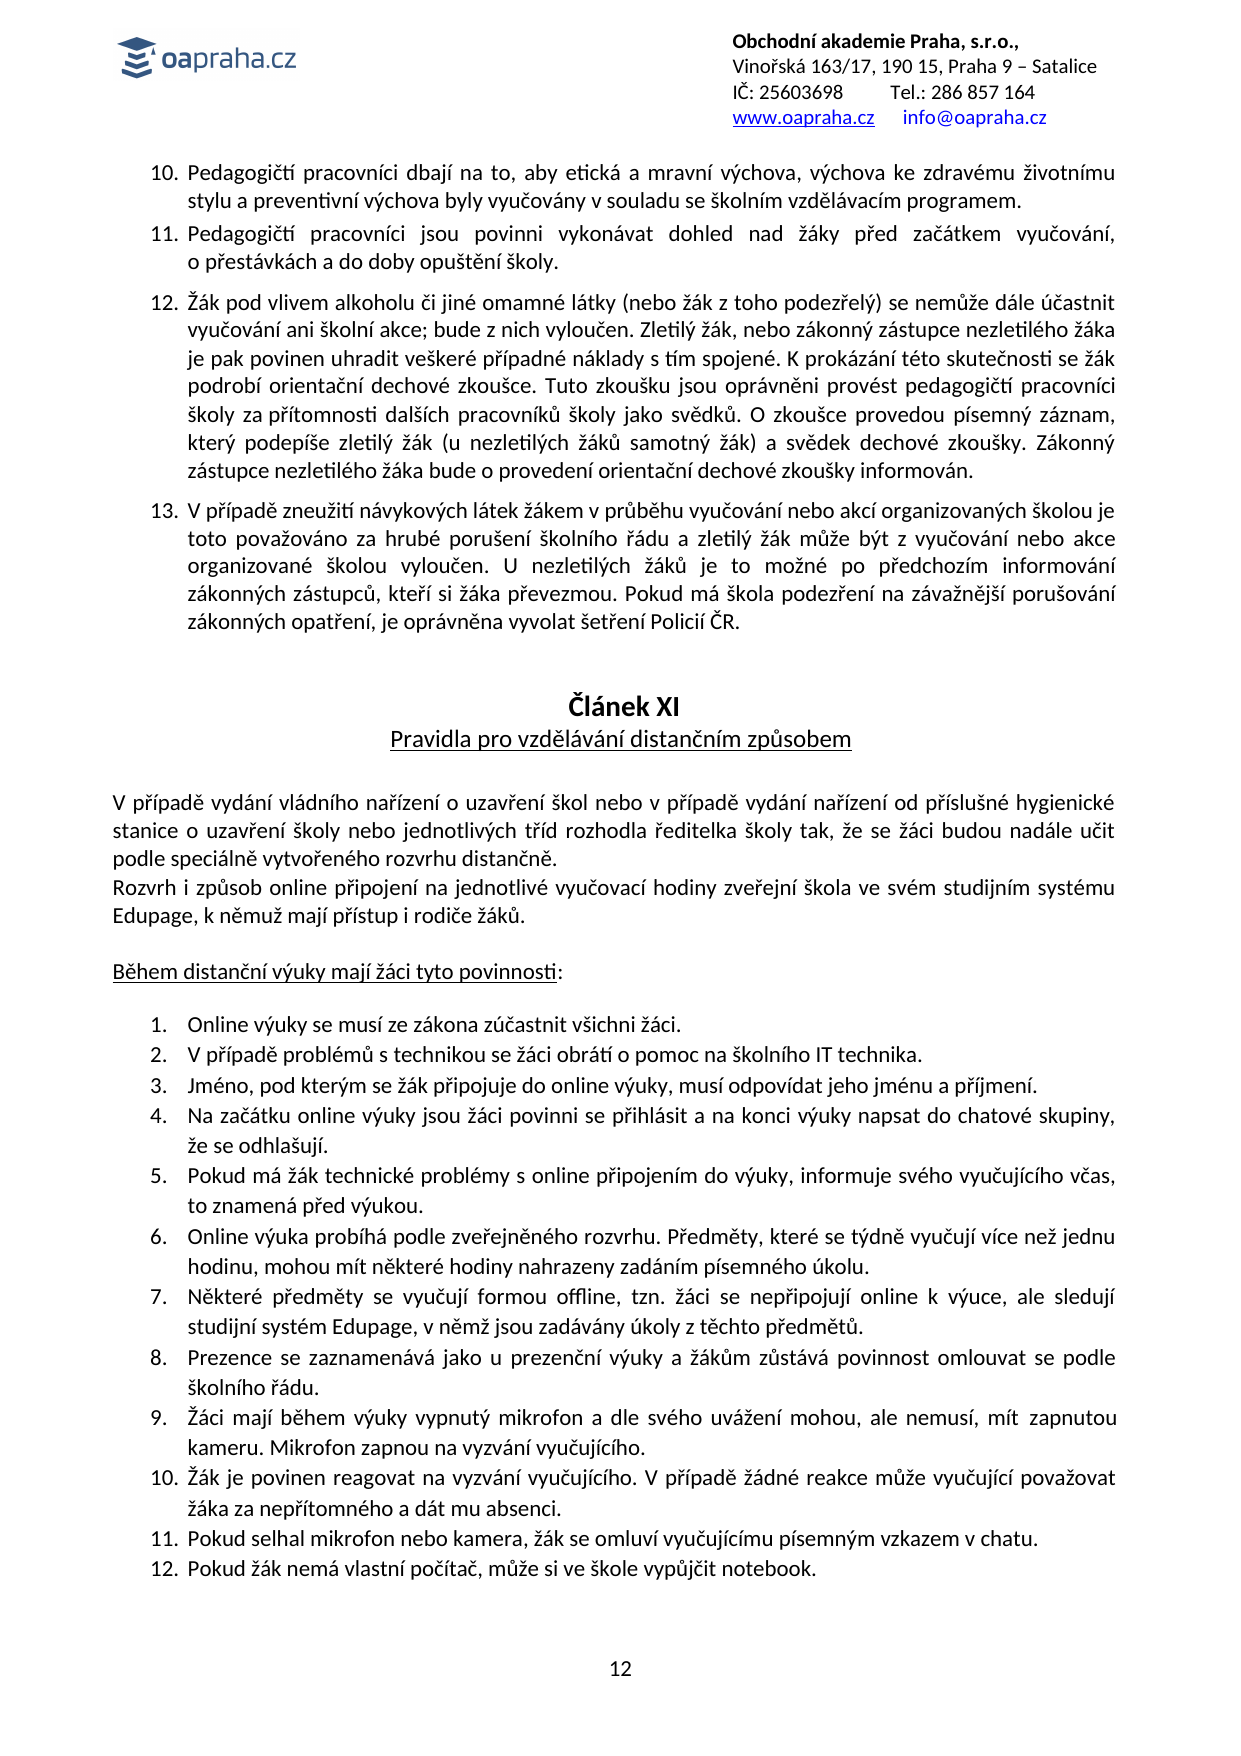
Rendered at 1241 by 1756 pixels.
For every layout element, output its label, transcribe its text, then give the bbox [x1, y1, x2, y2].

list Online výuka probíhá podle zveřejněného rozvrhu. Předměty, které se týdně vyučují více než jednu hodinu, mohou mít některé hodiny nahrazeny zadáním písemného úkolu. [150, 1222, 1117, 1280]
list Žáci mají během výuky vypnutý mikrofon a dle svého uvážení mohou, ale nemusí, mít zapnutou kameru. Mikrofon zapnou na vyzvání vyučujícího. [150, 1403, 1117, 1461]
list Jméno, pod kterým se žák připojuje do online výuky, musí odpovídat jeho jménu a příjmení. [150, 1071, 1117, 1099]
subtitle Pravidla pro vzdělávání distančním způsobem [125, 724, 1117, 754]
list Online výuky se musí ze zákona zúčastnit všichni žáci. [150, 1010, 1117, 1038]
list Žák je povinen reagovat na vyzvání vyučujícího. V případě žádné reakce může vyučující považovat žáka za nepřítomného a dát mu absenci. [150, 1463, 1117, 1522]
text Během distanční výuky mají žáci tyto povinnosti: [112, 957, 1117, 985]
list V případě problémů s technikou se žáci obrátí o pomoc na školního IT technika. [150, 1041, 1117, 1069]
text Rozvrh i způsob online připojení na jednotlivé vyučovací hodiny zveřejní škola ve svém studijním systému Edupage, k němuž mají přístup i rodiče žáků. [112, 873, 1117, 929]
subtitle Článek XI [131, 688, 1117, 724]
list Pedagogičtí pracovníci dbají na to, aby etická a mravní výchova, výchova ke zdravému životnímu stylu a preventivní výchova byly vyučovány v souladu se školním vzdělávacím programem. [150, 158, 1117, 214]
list Pokud žák nemá vlastní počítač, může si ve škole vypůjčit notebook. [150, 1554, 1117, 1582]
list Pedagogičtí pracovníci jsou povinni vykonávat dohled nad žáky před začátkem vyučování, o přestávkách a do doby opuštění školy. [150, 219, 1117, 275]
list V případě zneužití návykových látek žákem v průběhu vyučování nebo akcí organizovaných školou je toto považováno za hrubé porušení školního řádu a zletilý žák může být z vyučování nebo akce organizované školou vyloučen. U nezletilých žáků je to možné po předchozím informování zákonných zástupců, kteří si žáka převezmou. Pokud má škola podezření na závažnější porušování zákonných opatření, je oprávněna vyvolat šetření Policií ČR. [150, 496, 1117, 635]
text V případě vydání vládního nařízení o uzavření škol nebo v případě vydání nařízení od příslušné hygienické stanice o uzavření školy nebo jednotlivých tříd rozhodla ředitelka školy tak, že se žáci budou nadále učit podle speciálně vytvořeného rozvrhu distančně. [112, 788, 1117, 872]
list Některé předměty se vyučují formou offline, tzn. žáci se nepřipojují online k výuce, ale sledují studijní systém Edupage, v němž jsou zadávány úkoly z těchto předmětů. [150, 1282, 1117, 1341]
list Na začátku online výuky jsou žáci povinni se přihlásit a na konci výuky napsat do chatové skupiny, že se odhlašují. [150, 1101, 1117, 1159]
list Prezence se zaznamenává jako u prezenční výuky a žákům zůstává povinnost omlouvat se podle školního řádu. [150, 1343, 1117, 1401]
list Pokud selhal mikrofon nebo kamera, žák se omluví vyučujícímu písemným vzkazem v chatu. [150, 1524, 1117, 1552]
list Žák pod vlivem alkoholu či jiné omamné látky (nebo žák z toho podezřelý) se nemůže dále účastnit vyučování ani školní akce; bude z nich vyloučen. Zletilý žák, nebo zákonný zástupce nezletilého žáka je pak povinen uhradit veškeré případné náklady s tím spojené. K prokázání této skutečnosti se žák podrobí orientační dechové zkoušce. Tuto zkoušku jsou oprávněni provést pedagogičtí pracovníci školy za přítomnosti dalších pracovníků školy jako svědků. O zkoušce provedou písemný záznam, který podepíše zletilý žák (u nezletilých žáků samotný žák) a svědek dechové zkoušky. Zákonný zástupce nezletilého žáka bude o provedení orientační dechové zkoušky informován. [150, 288, 1117, 484]
list Pokud má žák technické problémy s online připojením do výuky, informuje svého vyučujícího včas, to znamená před výukou. [150, 1161, 1117, 1220]
picture [112, 28, 300, 81]
